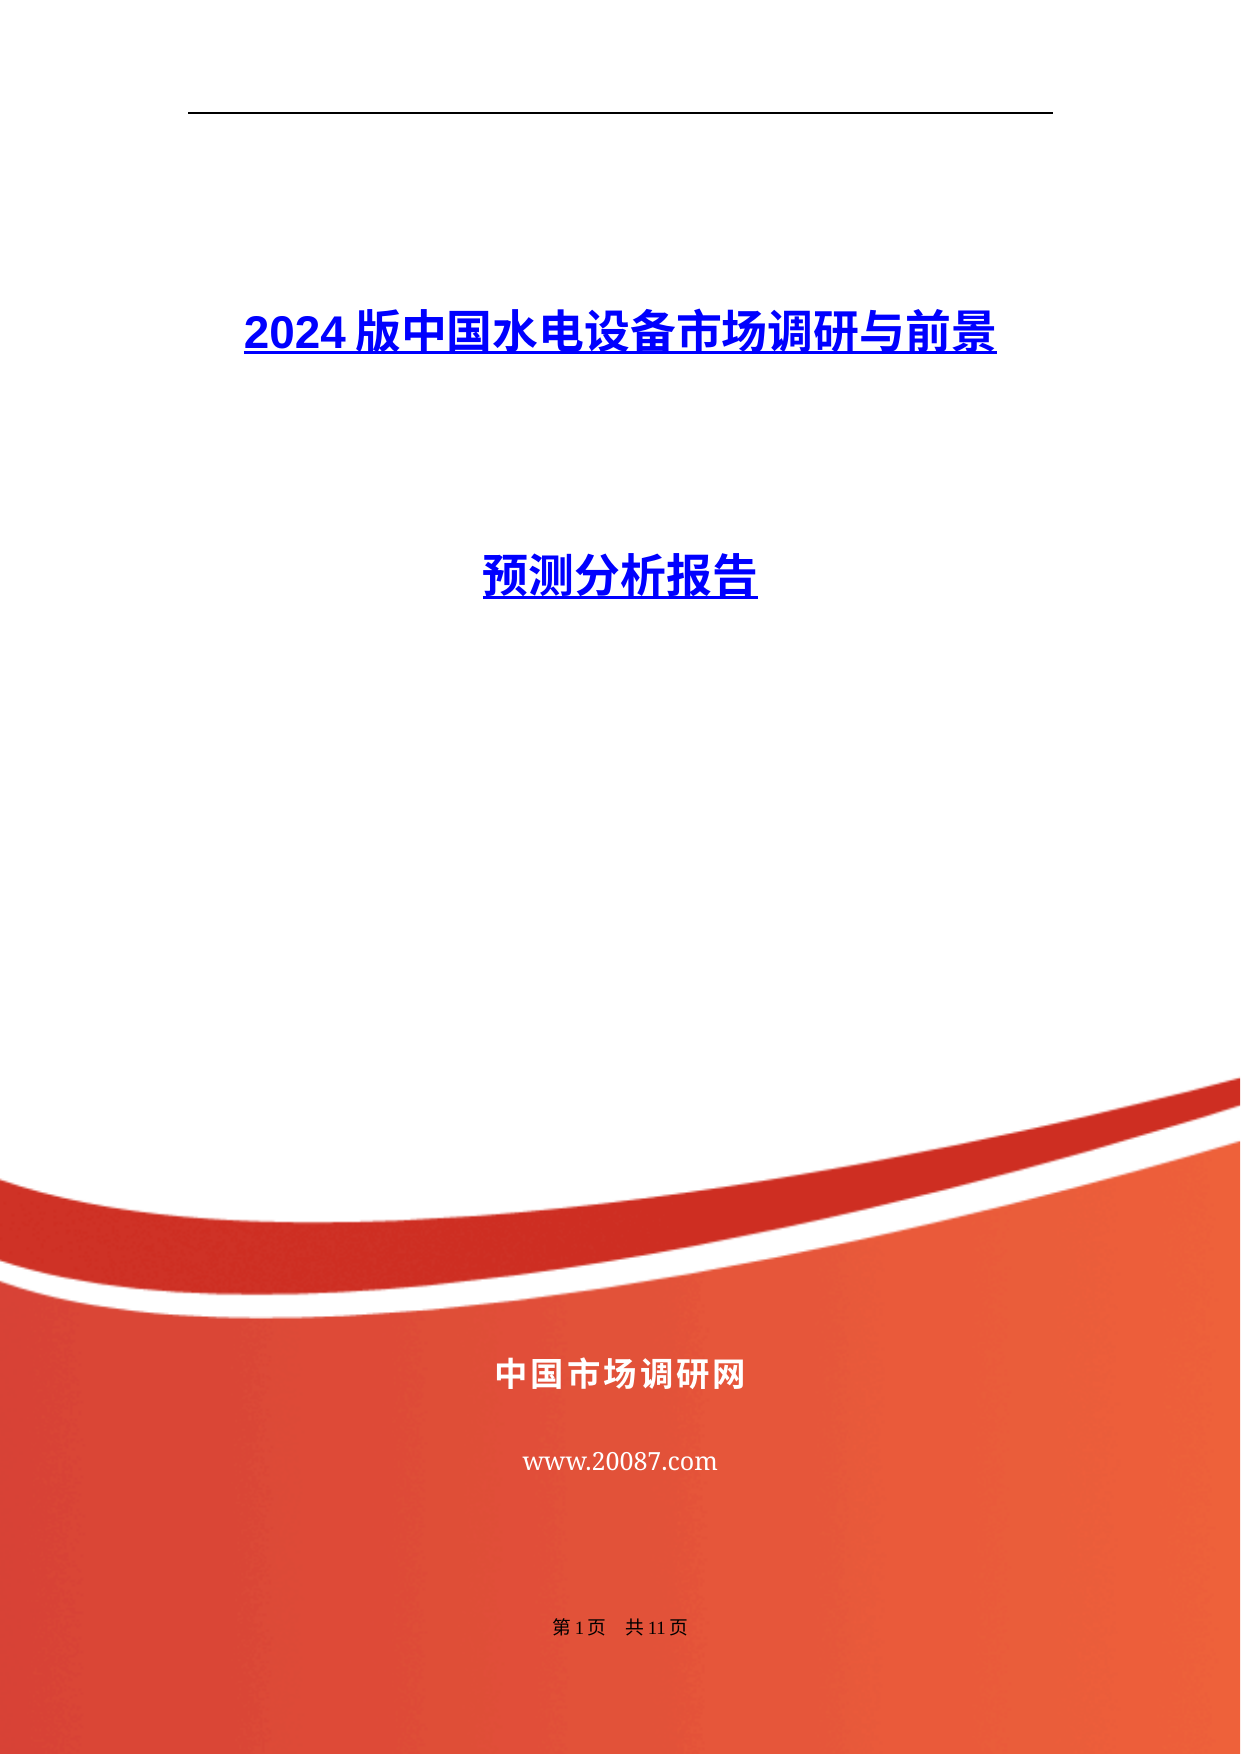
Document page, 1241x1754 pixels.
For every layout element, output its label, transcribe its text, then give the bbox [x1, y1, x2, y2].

text www.20087.com [187, 1428, 1053, 1493]
picture [0, 1006, 1241, 1754]
subtitle 中国市场调研网 [187, 1339, 1053, 1404]
table_header 2024版中国水电设备市场调研与前景预测分析报告 [188, 207, 1053, 773]
